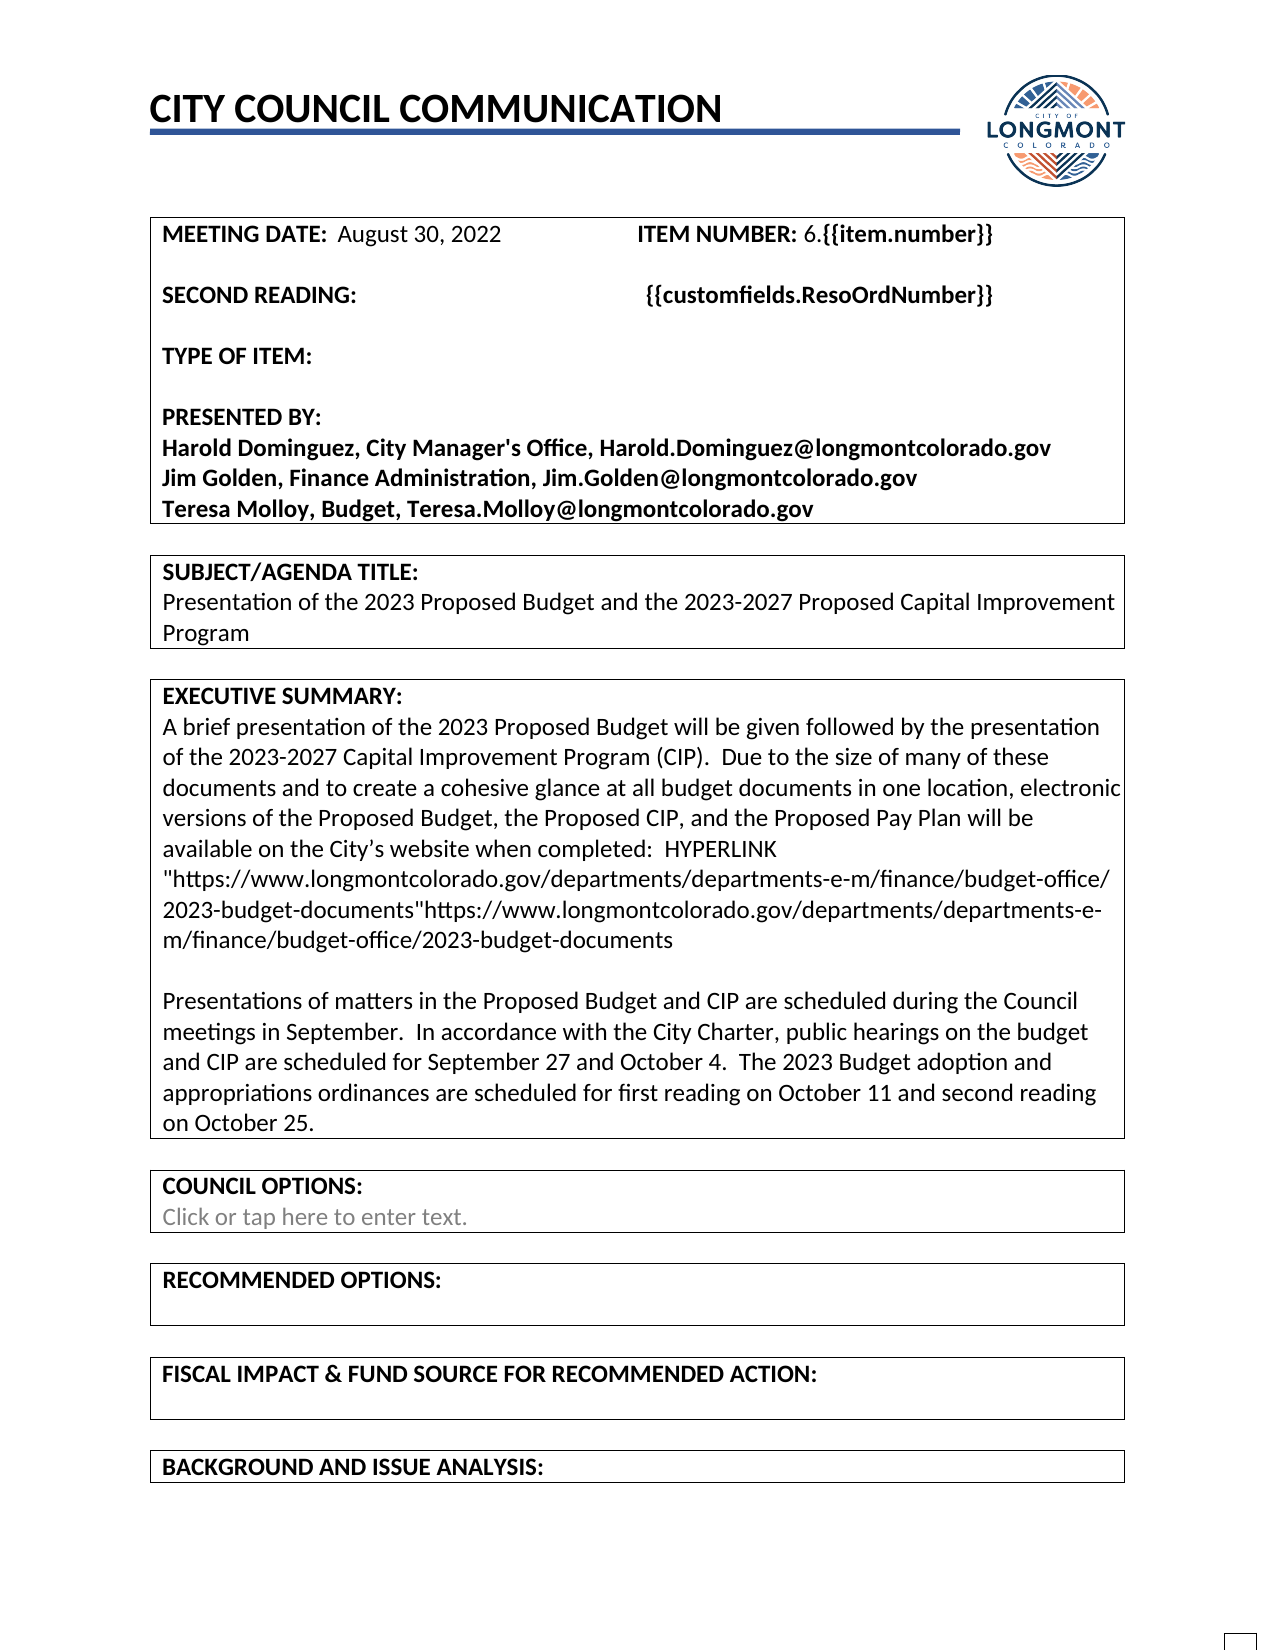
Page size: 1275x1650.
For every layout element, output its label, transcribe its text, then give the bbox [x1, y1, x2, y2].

table_header RECOMMENDED OPTIONS: [151, 1264, 1124, 1325]
table_header TYPE OF ITEM: PRESENTED BY: [151, 218, 1124, 523]
table_header BACKGROUND AND ISSUE ANALYSIS: [151, 1451, 1124, 1482]
table_header EXECUTIVE SUMMARY: [151, 680, 1124, 1138]
table_header FISCAL IMPACT & FUND SOURCE FOR RECOMMENDED ACTION: [151, 1358, 1124, 1419]
table_header SUBJECT/AGENDA TITLE: [151, 556, 1124, 647]
picture [987, 75, 1125, 187]
table_header COUNCIL OPTIONS: [151, 1171, 1124, 1232]
